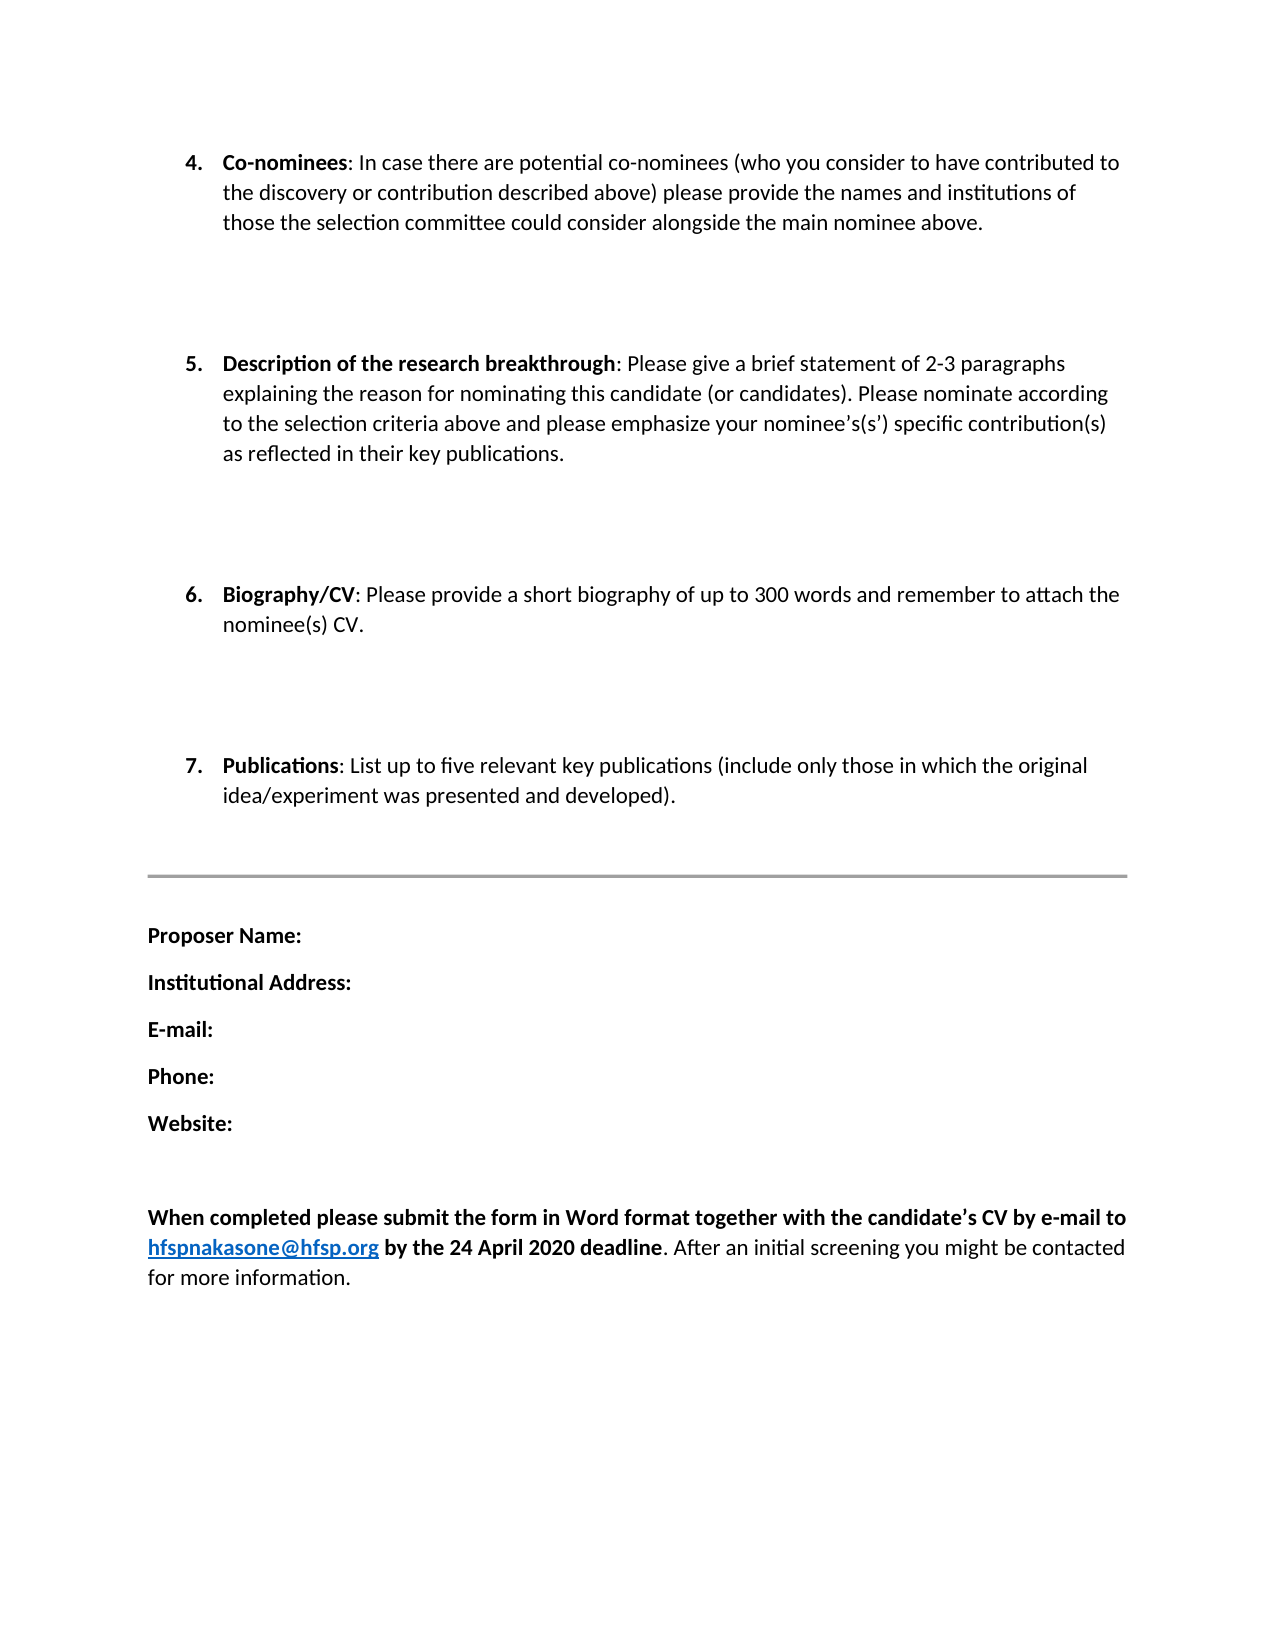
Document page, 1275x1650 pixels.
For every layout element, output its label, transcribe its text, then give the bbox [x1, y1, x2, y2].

list Publications: List up to five relevant key publications (include only those in which the original idea/experiment was presented and developed). [185, 751, 1127, 809]
text Website: [148, 1109, 1127, 1137]
text Phone: [148, 1062, 1127, 1090]
list Biography/CV: Please provide a short biography of up to 300 words and remember to attach the nominee(s) CV. [185, 580, 1127, 638]
text Proposer Name: [148, 922, 1127, 949]
text E-mail: [148, 1015, 1127, 1043]
text When completed please submit the form in Word format together with the candidate’s CV by e-mail to hfspnakasone@hfsp.org by the 24 April 2020 deadline. After an initial screening you might be contacted for more information. [148, 1203, 1127, 1291]
list Co-nominees: In case there are potential co-nominees (who you consider to have contributed to the discovery or contribution described above) please provide the names and institutions of those the selection committee could consider alongside the main nominee above. [185, 148, 1127, 236]
list Description of the research breakthrough: Please give a brief statement of 2-3 paragraphs explaining the reason for nominating this candidate (or candidates). Please nominate according to the selection criteria above and please emphasize your nominee’s(s’) specific contribution(s) as reflected in their key publications. [185, 349, 1127, 467]
text Institutional Address: [148, 968, 1127, 996]
